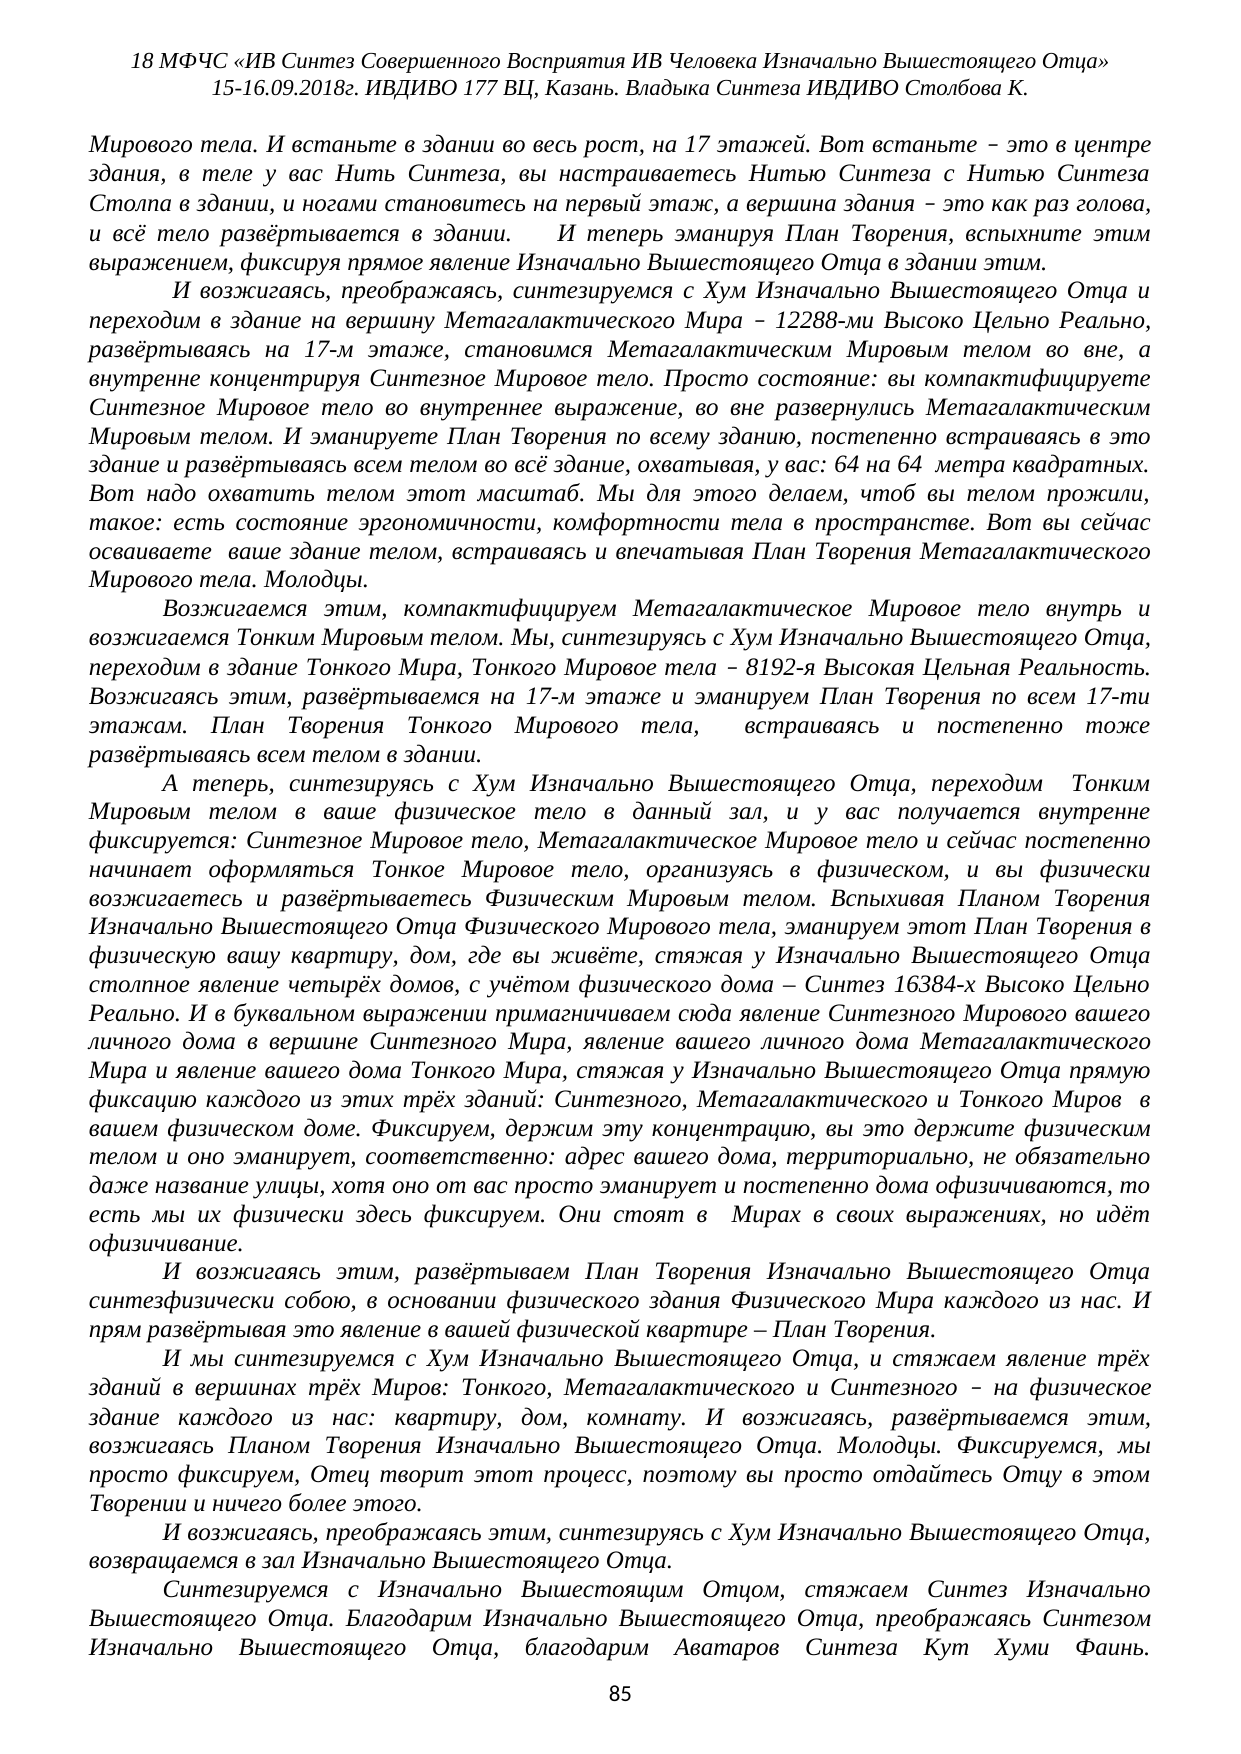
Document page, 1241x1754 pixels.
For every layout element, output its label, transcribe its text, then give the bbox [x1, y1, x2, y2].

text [89, 1574, 1152, 1661]
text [89, 128, 1152, 275]
text И возжигаясь этим, развёртываем План Творения Изначально Вышестоящего Отца синтезфизически собою, в основании физического здания Физического Мира каждого из нас. И прям развёртывая это явление в вашей физической квартире – План Творения. [89, 1256, 1152, 1343]
text И возжигаясь, преображаясь, синтезируемся с Хум Изначально Вышестоящего Отца и переходим в здание на вершину Метагалактического Мира – 12288-ми Высоко Цельно Реально, развёртываясь на 17-м этаже, становимся Метагалактическим Мировым телом во вне, а внутренне концентрируя Синтезное Мировое тело. Просто состояние: вы компактифицируете Синтезное Мировое тело во внутреннее выражение, во вне развернулись Метагалактическим Мировым телом. И эманируете План Творения по всему зданию, постепенно встраиваясь в это здание и развёртываясь всем телом во всё здание, охватывая, у вас: 64 на 64 метра квадратных. Вот надо охватить телом этот масштаб. Мы для этого делаем, чтоб вы телом прожили, такое: есть состояние эргономичности, комфортности тела в пространстве. Вот вы сейчас осваиваете ваше здание телом, встраиваясь и впечатывая План Творения Метагалактического Мирового тела. Молодцы. [89, 275, 1152, 593]
text А теперь, синтезируясь с Хум Изначально Вышестоящего Отца, переходим Тонким Мировым телом в ваше физическое тело в данный зал, и у вас получается внутренне фиксируется: Синтезное Мировое тело, Метагалактическое Мировое тело и сейчас постепенно начинает оформляться Тонкое Мировое тело, организуясь в физическом, и вы физически возжигаетесь и развёртываетесь Физическим Мировым телом. Вспыхивая Планом Творения Изначально Вышестоящего Отца Физического Мирового тела, эманируем этот План Творения в физическую вашу квартиру, дом, где вы живёте, стяжая у Изначально Вышестоящего Отца столпное явление четырёх домов, с учётом физического дома – Синтез 16384-х Высоко Цельно Реально. И в буквальном выражении примагничиваем сюда явление Синтезного Мирового вашего личного дома в вершине Синтезного Мира, явление вашего личного дома Метагалактического Мира и явление вашего дома Тонкого Мира, стяжая у Изначально Вышестоящего Отца прямую фиксацию каждого из этих трёх зданий: Синтезного, Метагалактического и Тонкого Миров в вашем физическом доме. Фиксируем, держим эту концентрацию, вы это держите физическим телом и оно эманирует, соответственно: адрес вашего дома, территориально, не обязательно даже название улицы, хотя оно от вас просто эманирует и постепенно дома офизичиваются, то есть мы их физически здесь фиксируем. Они стоят в Мирах в своих выражениях, но идёт офизичивание. [89, 768, 1152, 1256]
text Возжигаемся этим, компактифицируем Метагалактическое Мировое тело внутрь и возжигаемся Тонким Мировым телом. Мы, синтезируясь с Хум Изначально Вышестоящего Отца, переходим в здание Тонкого Мира, Тонкого Мировое тела – 8192-я Высокая Цельная Реальность. Возжигаясь этим, развёртываемся на 17-м этаже и эманируем План Творения по всем 17-ти этажам. План Творения Тонкого Мирового тела, встраиваясь и постепенно тоже развёртываясь всем телом в здании. [89, 593, 1152, 768]
text И возжигаясь, преображаясь этим, синтезируясь с Хум Изначально Вышестоящего Отца, возвращаемся в зал Изначально Вышестоящего Отца. [89, 1517, 1152, 1574]
text И мы синтезируемся с Хум Изначально Вышестоящего Отца, и стяжаем явление трёх зданий в вершинах трёх Миров: Тонкого, Метагалактического и Синтезного – на физическое здание каждого из нас: квартиру, дом, комнату. И возжигаясь, развёртываемся этим, возжигаясь Планом Творения Изначально Вышестоящего Отца. Молодцы. Фиксируемся, мы просто фиксируем, Отец творит этот процесс, поэтому вы просто отдайтесь Отцу в этом Творении и ничего более этого. [89, 1343, 1152, 1517]
